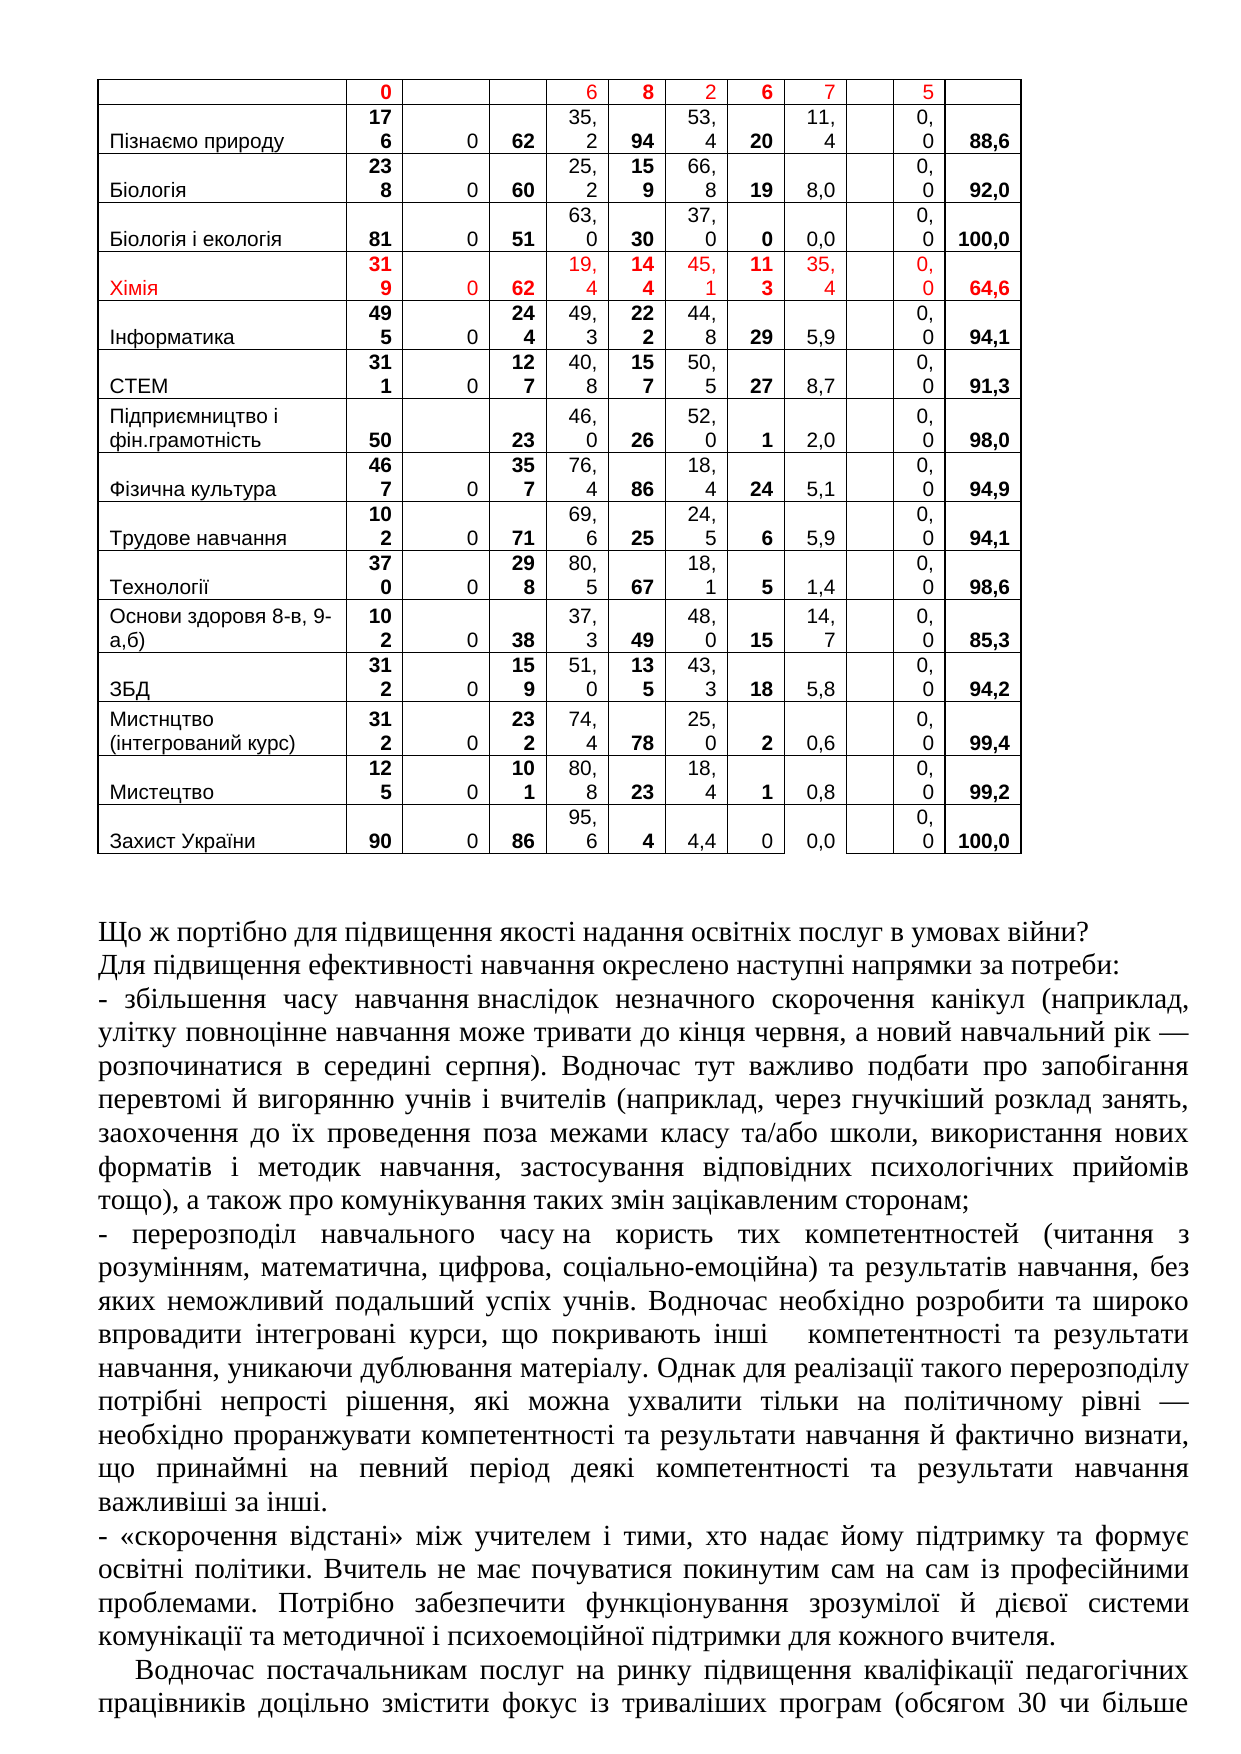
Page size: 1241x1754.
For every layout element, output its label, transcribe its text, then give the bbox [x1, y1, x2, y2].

table_cell 15 [728, 600, 784, 652]
table_cell [847, 453, 893, 501]
table_cell 35,2 [547, 105, 608, 153]
table_cell Пізнаємо природу [99, 105, 346, 153]
table_cell 67 [609, 551, 665, 598]
table_cell 312 [347, 702, 402, 755]
table_cell [847, 350, 893, 398]
table_cell 43,3 [666, 653, 727, 701]
table_cell 64 [490, 80, 546, 104]
table_cell СТЕМ [99, 350, 346, 398]
table_cell 113 [728, 252, 784, 300]
table_cell 144 [609, 252, 665, 300]
table_cell 102 [347, 600, 402, 652]
table_cell 18 [728, 653, 784, 701]
table_cell [1022, 652, 1044, 701]
table_cell 94,1 [946, 301, 1020, 349]
table_cell 1,4 [785, 551, 846, 598]
table_cell [1022, 550, 1044, 598]
table_cell 49,3 [547, 301, 608, 349]
table_cell 0,0 [894, 702, 944, 755]
table_cell 0 [403, 350, 489, 398]
table_cell [1022, 701, 1044, 755]
table_cell 2,0 [785, 399, 846, 452]
table_cell 102 [347, 502, 402, 549]
table_cell Технології [99, 551, 346, 598]
table_cell [847, 154, 893, 202]
table_cell 0,0 [894, 154, 944, 202]
table_cell [847, 805, 893, 853]
table_cell 48,0 [666, 600, 727, 652]
table_cell 38 [490, 600, 546, 652]
table_cell 0 [728, 203, 784, 251]
table_cell 18,1 [666, 551, 727, 598]
table_cell 0 [403, 80, 489, 104]
table_cell [847, 551, 893, 598]
table_cell 25 [609, 502, 665, 549]
table_cell [1022, 104, 1044, 153]
table_cell 357 [490, 453, 546, 501]
table_cell 1 [728, 756, 784, 804]
table_cell 80,5 [547, 551, 608, 598]
table_cell 80,8 [547, 756, 608, 804]
table_cell 86 [490, 805, 546, 853]
table_cell 23 [490, 399, 546, 452]
table_cell 218 [609, 80, 665, 104]
table_cell [1022, 300, 1044, 349]
table_cell 14,7 [785, 600, 846, 652]
table_cell 25,2 [547, 154, 608, 202]
table_cell Географія [99, 80, 346, 104]
table_cell 50,5 [666, 350, 727, 398]
table_cell 222 [609, 301, 665, 349]
table_cell 127 [490, 350, 546, 398]
text Що ж портібно для підвищення якості надання освітніх послуг в умовах війни? [98, 914, 1190, 947]
table_cell 53,2 [666, 80, 727, 104]
table_cell 69,6 [547, 502, 608, 549]
table_cell 0,0 [785, 203, 846, 251]
table_cell 0,0 [894, 502, 944, 549]
table_cell 0,0 [894, 453, 944, 501]
table_cell [1022, 398, 1044, 452]
table_cell 90 [347, 805, 402, 853]
table_cell 238 [347, 154, 402, 202]
table_cell 0,0 [894, 252, 944, 300]
table_cell 94,2 [946, 653, 1020, 701]
table_cell 86 [609, 453, 665, 501]
table_cell 24,5 [666, 502, 727, 549]
table_cell 81 [347, 203, 402, 251]
table_cell 0 [403, 301, 489, 349]
table_cell [1022, 251, 1044, 300]
table_cell 85,3 [946, 600, 1020, 652]
table_cell 49 [609, 600, 665, 652]
table_cell 0,8 [785, 756, 846, 804]
table_cell [1022, 153, 1044, 202]
table_cell 8,7 [785, 350, 846, 398]
table_cell 5,1 [785, 453, 846, 501]
table_cell 37,0 [666, 203, 727, 251]
table_cell 11,4 [785, 105, 846, 153]
table_cell ЗБД [99, 653, 346, 701]
table_cell Інформатика [99, 301, 346, 349]
table_cell [1022, 755, 1044, 804]
table_cell 0,0 [894, 350, 944, 398]
table_cell [403, 399, 489, 452]
table_cell [1022, 501, 1044, 549]
table_cell 125 [347, 756, 402, 804]
table_cell 94 [609, 105, 665, 153]
table_cell 5,9 [785, 502, 846, 549]
table_cell 159 [609, 154, 665, 202]
table_cell 0,0 [894, 756, 944, 804]
table_cell 51 [490, 203, 546, 251]
table_cell 0,0 [785, 805, 846, 853]
table_cell Хімія [99, 252, 346, 300]
table_cell 0 [403, 203, 489, 251]
table_cell [847, 756, 893, 804]
table_cell 91,3 [946, 350, 1020, 398]
table_cell 0 [403, 702, 489, 755]
table_cell 18,4 [666, 756, 727, 804]
table_cell 5 [728, 551, 784, 598]
table_cell 0 [403, 154, 489, 202]
table_cell 18,4 [666, 453, 727, 501]
table_cell 0 [403, 653, 489, 701]
table_cell 467 [347, 453, 402, 501]
table_cell 62 [490, 105, 546, 153]
table_cell 30,7 [785, 80, 846, 104]
table_cell 0,0 [894, 203, 944, 251]
table_cell [1022, 804, 1044, 853]
table_cell 0 [728, 805, 784, 853]
table_cell 0 [403, 453, 489, 501]
table_cell 0,0 [894, 600, 944, 652]
table_cell 0,6 [785, 702, 846, 755]
table_cell 312 [347, 653, 402, 701]
table_cell 157 [609, 350, 665, 398]
table_cell 0,0 [894, 399, 944, 452]
table_cell 244 [490, 301, 546, 349]
table_cell 298 [490, 551, 546, 598]
table_cell 5,8 [785, 653, 846, 701]
table_cell 29 [728, 301, 784, 349]
table_cell 30 [609, 203, 665, 251]
table_cell 50 [347, 399, 402, 452]
table_cell [847, 399, 893, 452]
table_cell 101 [490, 756, 546, 804]
table_cell 44,8 [666, 301, 727, 349]
table_cell 66,8 [666, 154, 727, 202]
table_cell 24 [728, 453, 784, 501]
table_cell 40,8 [547, 350, 608, 398]
table_cell 98,6 [946, 551, 1020, 598]
table_cell 495 [347, 301, 402, 349]
table_cell [847, 203, 893, 251]
table_cell [847, 600, 893, 652]
table_cell [1022, 349, 1044, 398]
table_cell 88,6 [946, 105, 1020, 153]
table_cell 45,1 [666, 252, 727, 300]
table_cell 0 [403, 756, 489, 804]
table_cell 0,0 [894, 653, 944, 701]
table_cell 78 [609, 702, 665, 755]
table_cell 37,3 [547, 600, 608, 652]
table_cell 98,0 [946, 399, 1020, 452]
table_cell 0,0 [894, 551, 944, 598]
table_cell 25,0 [666, 702, 727, 755]
text - «скорочення відстані» між учителем і тими, хто надає йому підтримку та формує освітні політики. Вчитель не має почуватися покинутим сам на сам із професійними проблемами. Потрібно забезпечити функціонування зрозумілої й дієвої системи комунікації та методичної і психоемоційної підтримки для кожного вчителя. [98, 1518, 1190, 1652]
table_cell 19,4 [547, 252, 608, 300]
table_cell 4 [609, 805, 665, 853]
table_cell 0 [403, 105, 489, 153]
table_cell 63,0 [547, 203, 608, 251]
table_cell 99,4 [946, 702, 1020, 755]
table_cell 71 [490, 502, 546, 549]
table_cell 51,0 [547, 653, 608, 701]
table_cell Трудове навчання [99, 502, 346, 549]
table_cell [847, 653, 893, 701]
table_cell 53,4 [666, 105, 727, 153]
table_cell Фізична культура [99, 453, 346, 501]
table_cell 410 [347, 80, 402, 104]
table_cell 159 [490, 653, 546, 701]
table_cell [1022, 452, 1044, 501]
table_cell 92,0 [946, 154, 1020, 202]
text - збільшення часу навчання внаслідок незначного скорочення канікул (наприклад, улітку повноцінне навчання може тривати до кінця червня, а новий навчальний рік — розпочинатися в середині серпня). Водночас тут важливо подбати про запобігання перевтомі й вигорянню учнів і вчителів (наприклад, через гнучкіший розклад занять, заохочення до їх проведення поза межами класу та/або школи, використання нових форматів і методик навчання, застосування відповідних психологічних прийомів тощо), а також про комунікування таких змін зацікавленим сторонам; [98, 981, 1190, 1216]
table_cell 1 [728, 399, 784, 452]
table_cell 126 [728, 80, 784, 104]
table_cell 94,9 [946, 453, 1020, 501]
table_cell 2 [728, 702, 784, 755]
table_cell 15,6 [547, 80, 608, 104]
table_cell 370 [347, 551, 402, 598]
table_cell 100,0 [946, 805, 1020, 853]
table_cell [847, 702, 893, 755]
table_cell 76,4 [547, 453, 608, 501]
table_cell [847, 502, 893, 549]
table_cell 8,0 [785, 154, 846, 202]
table_cell 0,0 [894, 105, 944, 153]
table_cell 0 [403, 805, 489, 853]
table_cell Біологія і екологія [99, 203, 346, 251]
table_cell 35,4 [785, 252, 846, 300]
table_cell 99,2 [946, 756, 1020, 804]
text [98, 1652, 1190, 1719]
table_cell Мистецтво [99, 756, 346, 804]
table_cell 74,4 [547, 702, 608, 755]
table_cell 0,0 [894, 805, 944, 853]
table_cell 319 [347, 252, 402, 300]
table_cell 20 [728, 105, 784, 153]
table_cell 23 [609, 756, 665, 804]
table_cell Захист України [99, 805, 346, 853]
table_cell 26 [609, 399, 665, 452]
text Для підвищення ефективності навчання окреслено наступні напрямки за потреби: [98, 947, 1190, 981]
table_cell 100,0 [946, 203, 1020, 251]
text - перерозподіл навчального часу на користь тих компетентностей (читання з розумінням, математична, цифрова, соціально-емоційна) та результатів навчання, без яких неможливий подальший успіх учнів. Водночас необхідно розробити та широко впровадити інтегровані курси, що покривають інші компетентності та результати навчання, уникаючи дублювання матеріалу. Однак для реалізації такого перерозподілу потрібні непрості рішення, які можна ухвалити тільки на політичному рівні — необхідно проранжувати компетентності та результати навчання й фактично визнати, що принаймні на певний період деякі компетентності та результати навчання важливіші за інші. [98, 1216, 1190, 1518]
table_cell [1022, 599, 1044, 652]
table_cell [1022, 79, 1044, 104]
table_cell 4,4 [666, 805, 727, 853]
table_cell 27 [728, 350, 784, 398]
table_cell 0,0 [894, 301, 944, 349]
table_cell [847, 105, 893, 153]
table_cell 62 [490, 252, 546, 300]
table_cell 0 [403, 551, 489, 598]
table_cell 94,1 [946, 502, 1020, 549]
table_cell Підприємництво і фін.грамотність [99, 399, 346, 452]
table_cell 0 [403, 600, 489, 652]
table_cell 5,9 [785, 301, 846, 349]
table_cell 52,0 [666, 399, 727, 452]
table_cell 176 [347, 105, 402, 153]
table_cell 0 [403, 502, 489, 549]
table_cell [1022, 202, 1044, 251]
table_cell [847, 301, 893, 349]
table_cell 68,8 [946, 80, 1020, 104]
table_cell 0 [403, 252, 489, 300]
table_cell 0,5 [894, 80, 944, 104]
table_cell 46,0 [547, 399, 608, 452]
table_cell 311 [347, 350, 402, 398]
table_cell 19 [728, 154, 784, 202]
table_cell 232 [490, 702, 546, 755]
table_cell Біологія [99, 154, 346, 202]
table_cell Основи здоровя 8-в, 9-а,б) [99, 600, 346, 652]
table_cell 60 [490, 154, 546, 202]
table_cell 135 [609, 653, 665, 701]
table_cell [847, 252, 893, 300]
table_cell 95,6 [547, 805, 608, 853]
table_cell Мистнцтво (інтегрований курс) [99, 702, 346, 755]
table_cell 6 [728, 502, 784, 549]
table_cell 2 [847, 80, 893, 104]
table_cell 64,6 [946, 252, 1020, 300]
